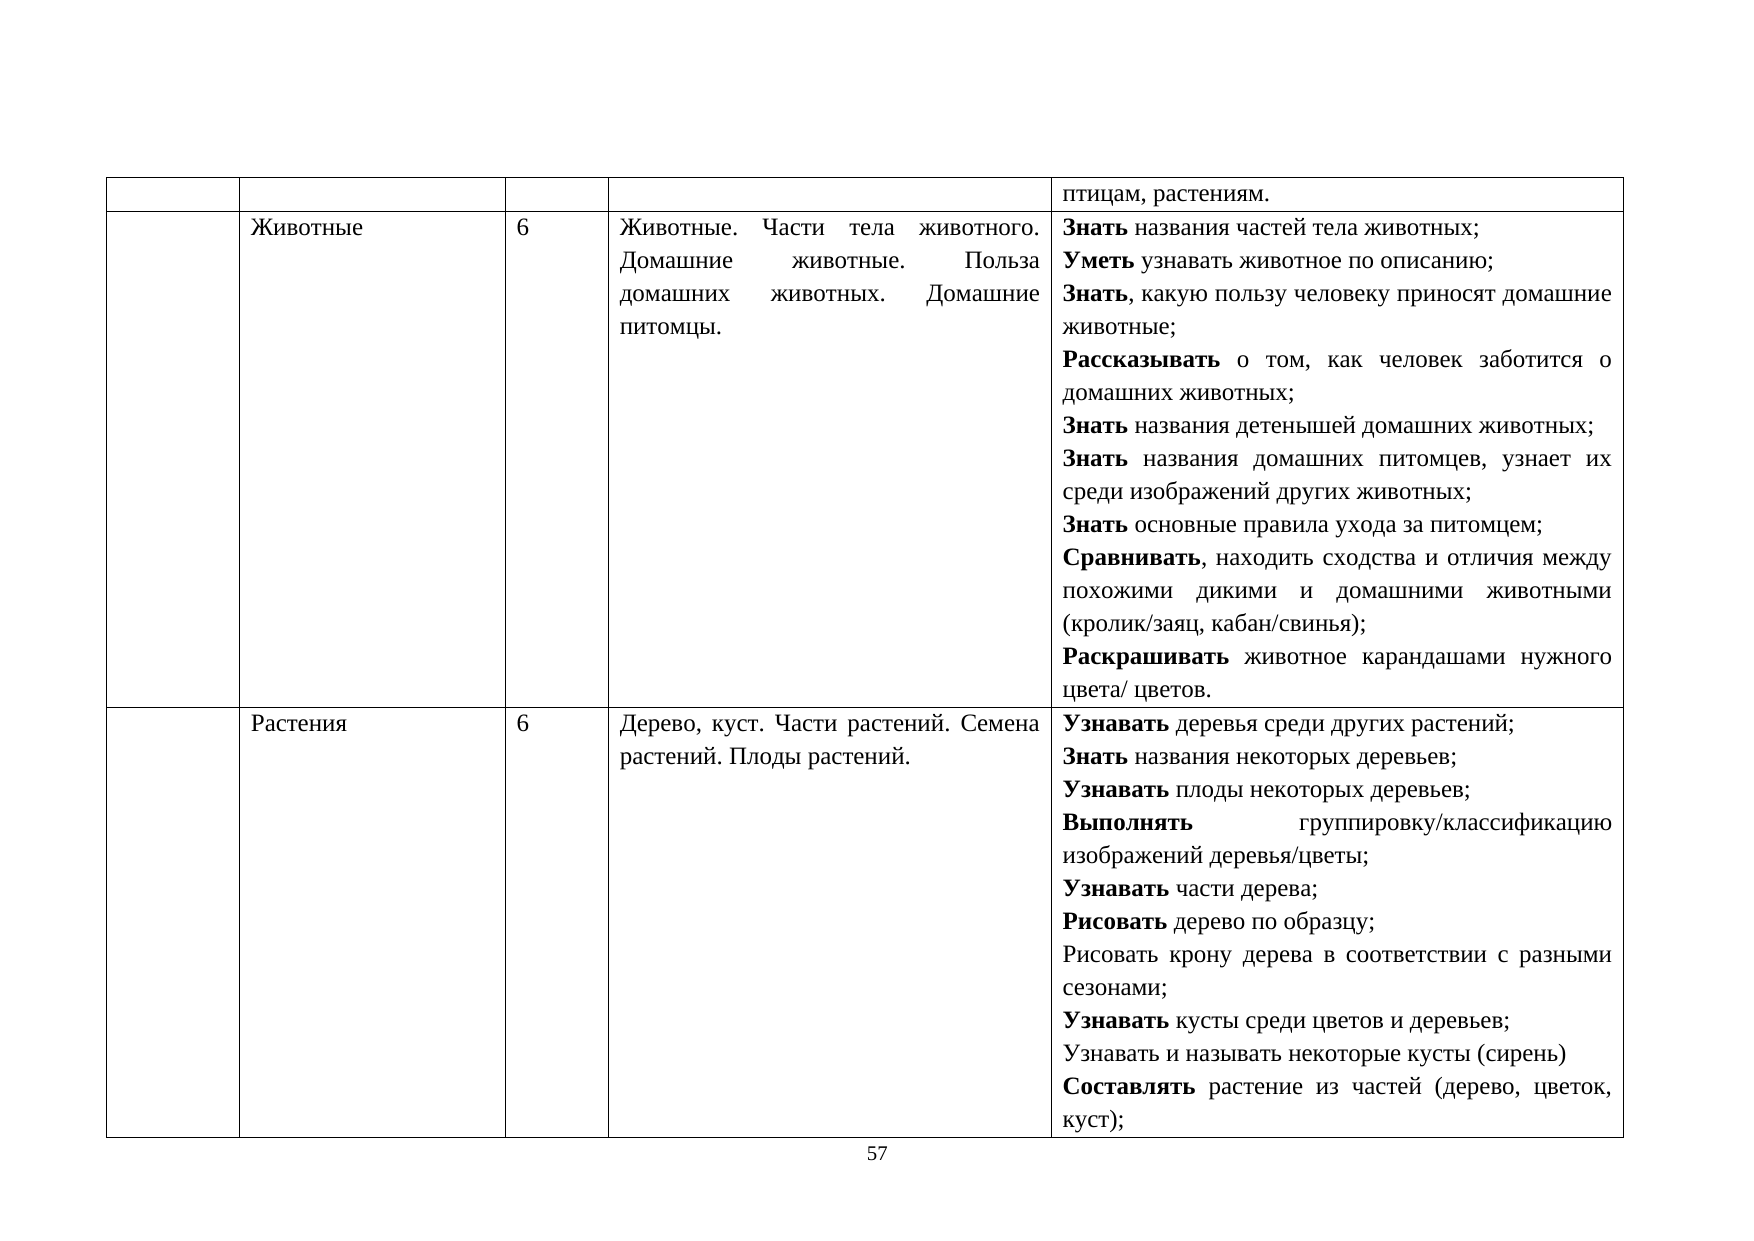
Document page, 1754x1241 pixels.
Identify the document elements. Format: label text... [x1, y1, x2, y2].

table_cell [609, 178, 1051, 211]
table_cell Животные. Части тела животного. Домашние животные. Польза домашних животных. Домашние питомцы. [609, 212, 1051, 707]
table_cell Знать названия частей тела животных; Уметь узнавать животное по описанию; Знать, какую пользу человеку приносят домашние животные; Рассказывать о том, как человек заботится о домашних животных; Знать названия детенышей домашних животных; Знать названия домашних питомцев, узнает их среди изображений других животных; Знать основные правила ухода за питомцем; Сравнивать, находить сходства и отличия между похожими дикими и домашними животными (кролик/заяц, кабан/свинья); Раскрашивать животное карандашами нужного цвета/ цветов. [1052, 212, 1623, 707]
table_cell Животные [240, 212, 505, 707]
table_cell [240, 178, 505, 211]
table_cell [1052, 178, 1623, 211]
table_cell [107, 178, 239, 211]
table_cell [107, 212, 239, 707]
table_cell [1052, 708, 1623, 1137]
table_cell 6 [506, 212, 608, 707]
table_cell 4 [506, 178, 608, 211]
table_cell Растения [240, 708, 505, 1137]
table_cell [107, 708, 239, 1137]
table_cell 6 [506, 708, 608, 1137]
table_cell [609, 708, 1051, 1137]
